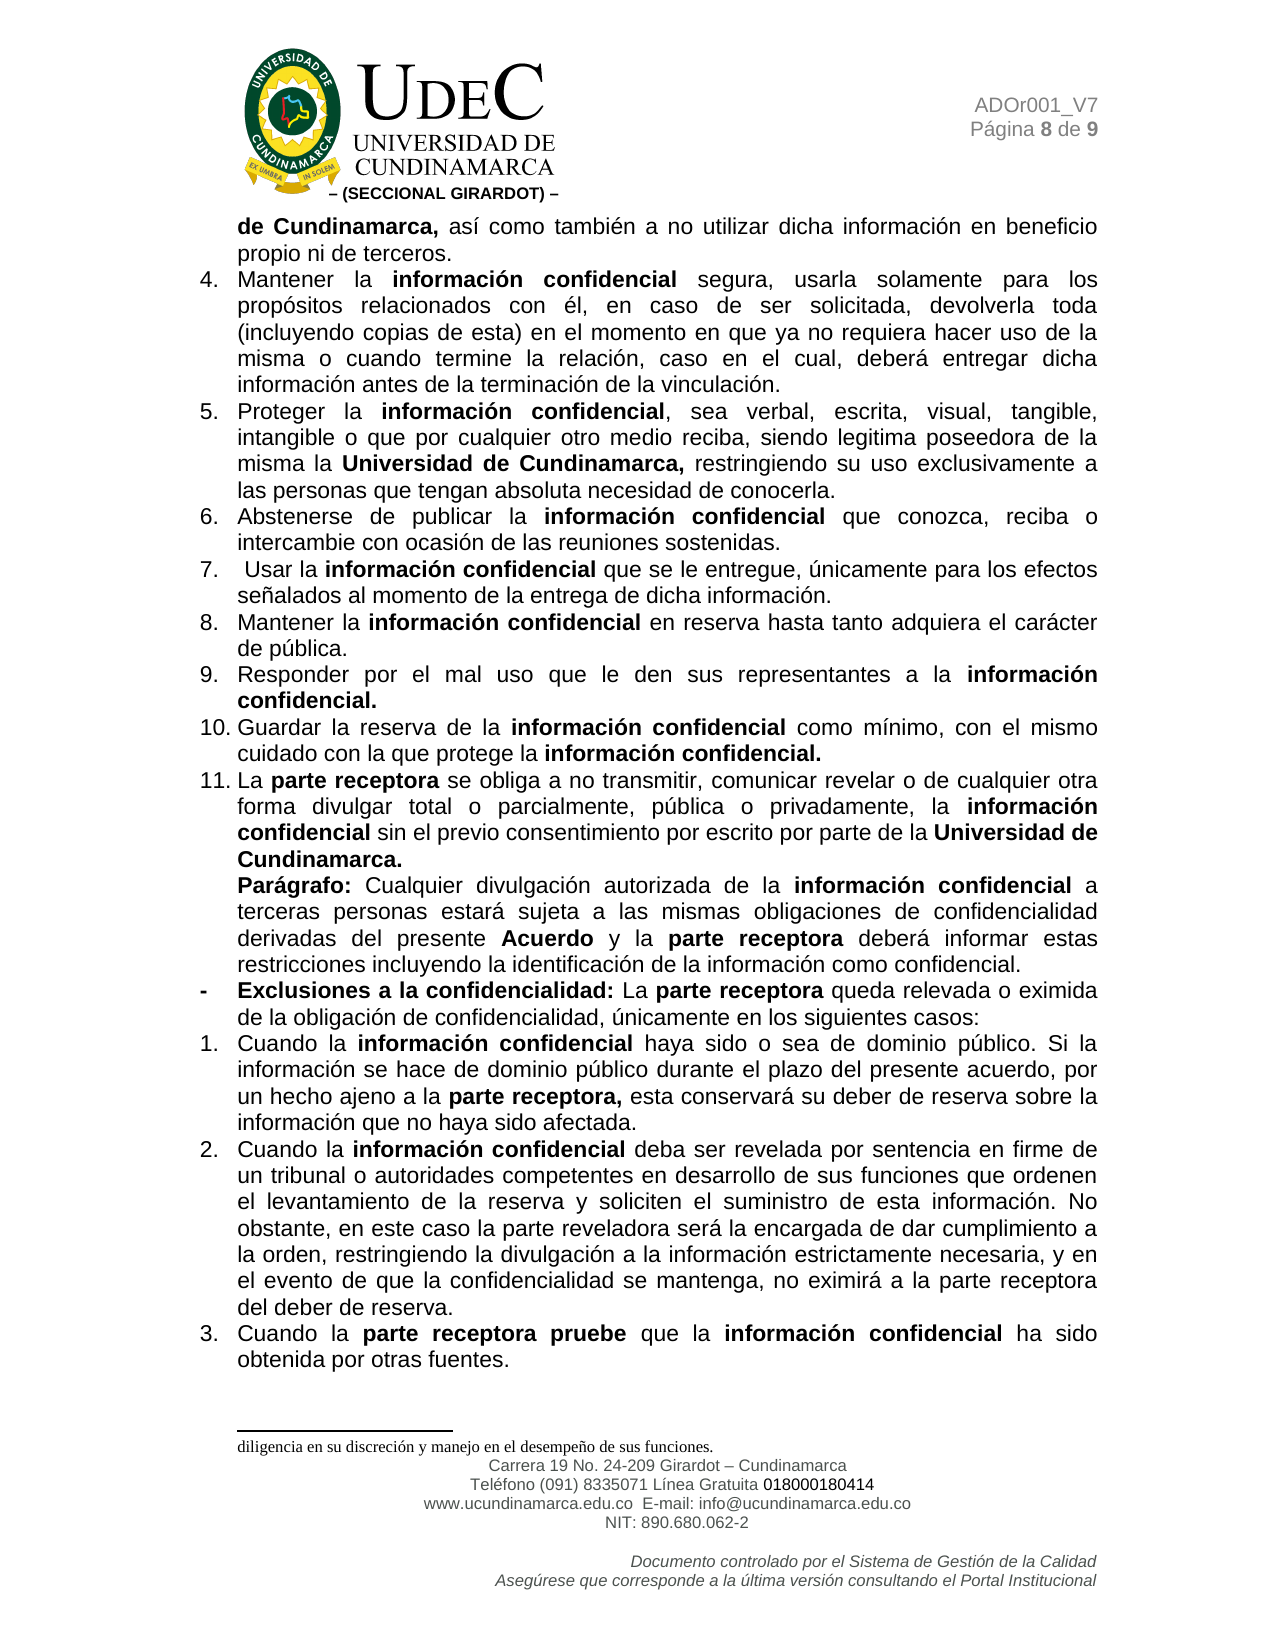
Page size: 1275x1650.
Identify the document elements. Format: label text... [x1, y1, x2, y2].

list Exclusiones a la confidencialidad: La parte receptora queda relevada o eximida de la obligación de confidencialidad, únicamente en los siguientes casos: [199, 977, 1098, 1030]
list Cuando la información confidencial deba ser revelada por sentencia en firme de un tribunal o autoridades competentes en desarrollo de sus funciones que ordenen el levantamiento de la reserva y soliciten el suministro de esta información. No obstante, en este caso la parte reveladora será la encargada de dar cumplimiento a la orden, restringiendo la divulgación a la información estrictamente necesaria, y en el evento de que la confidencialidad se mantenga, no eximirá a la parte receptora del deber de reserva. [199, 1136, 1098, 1320]
list Cuando la información confidencial haya sido o sea de dominio público. Si la información se hace de dominio público durante el plazo del presente acuerdo, por un hecho ajeno a la parte receptora, esta conservará su deber de reserva sobre la información que no haya sido afectada. [199, 1030, 1098, 1136]
picture [236, 29, 563, 213]
list Mantener la información confidencial en reserva hasta tanto adquiera el carácter de pública. [199, 608, 1098, 661]
list Responder por el mal uso que le den sus representantes a la información confidencial. [199, 661, 1098, 714]
list Usar la información confidencial que se le entregue, únicamente para los efectos señalados al momento de la entrega de dicha información. [199, 556, 1098, 608]
list Mantener la información confidencial segura, usarla solamente para los propósitos relacionados con él, en caso de ser solicitada, devolverla toda (incluyendo copias de esta) en el momento en que ya no requiera hacer uso de la misma o cuando termine la relación, caso en el cual, deberá entregar dicha información antes de la terminación de la vinculación. [199, 266, 1098, 398]
list La parte receptora se obliga a no transmitir, comunicar revelar o de cualquier otra forma divulgar total o parcialmente, pública o privadamente, la información confidencial sin el previo consentimiento por escrito por parte de la Universidad de Cundinamarca. [199, 767, 1098, 872]
list Proteger la información confidencial, sea verbal, escrita, visual, tangible, intangible o que por cualquier otro medio reciba, siendo legitima poseedora de la misma la Universidad de Cundinamarca, restringiendo su uso exclusivamente a las personas que tengan absoluta necesidad de conocerla. [199, 398, 1098, 503]
text Parágrafo: Cualquier divulgación autorizada de la información confidencial a terceras personas estará sujeta a las mismas obligaciones de confidencialidad derivadas del presente Acuerdo y la parte receptora deberá informar estas restricciones incluyendo la identificación de la información como confidencial. [237, 872, 1098, 977]
list Guardar la reserva de la información confidencial como mínimo, con el mismo cuidado con la que protege la información confidencial. [199, 714, 1098, 767]
list Abstenerse de publicar la información confidencial que conozca, reciba o intercambie con ocasión de las reuniones sostenidas. [199, 503, 1098, 556]
list Cuando la parte receptora pruebe que la información confidencial ha sido obtenida por otras fuentes. [199, 1320, 1098, 1373]
